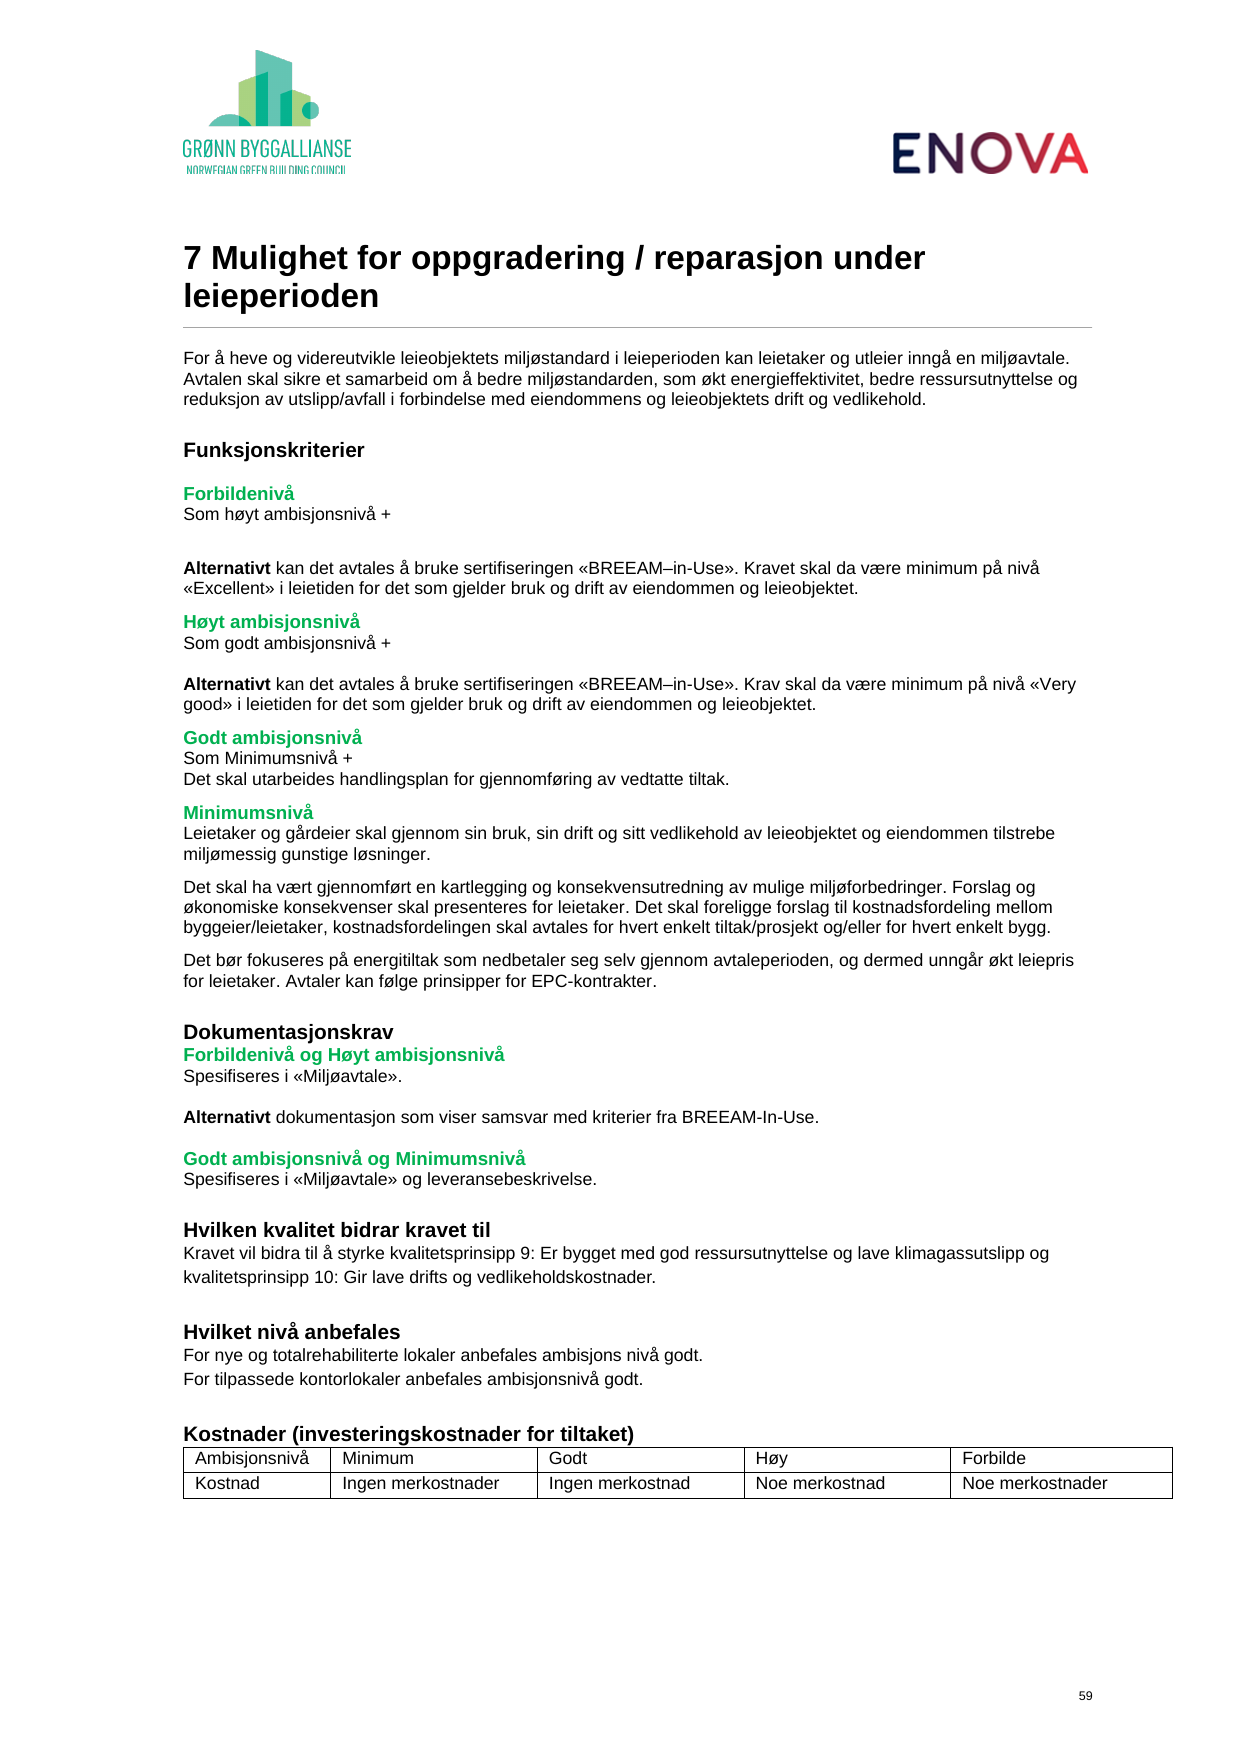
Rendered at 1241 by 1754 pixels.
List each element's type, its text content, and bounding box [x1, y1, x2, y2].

subtitle Funksjonskriterier [183, 438, 1092, 462]
text Godt ambisjonsnivå [183, 727, 1092, 748]
text Spesifiseres i «Miljøavtale» og leveransebeskrivelse. [183, 1169, 1092, 1189]
text Som Minimumsnivå + [183, 748, 1092, 768]
subtitle Kostnader (investeringskostnader for tiltaket) [183, 1423, 1092, 1447]
text Som godt ambisjonsnivå + [183, 632, 1092, 653]
table_cell Ingen merkostnad [538, 1473, 744, 1498]
text Det skal ha vært gjennomført en kartlegging og konsekvensutredning av mulige miljøforbedringer. Forslag og økonomiske konsekvenser skal presenteres for leietaker. Det skal foreligge forslag til kostnadsfordeling mellom byggeier/leietaker, kostnadsfordelingen skal avtales for hvert enkelt tiltak/prosjekt og/eller for hvert enkelt bygg. [183, 876, 1092, 938]
text Alternativt kan det avtales å bruke sertifiseringen «BREEAM–in-Use». Kravet skal da være minimum på nivå «Excellent» i leietiden for det som gjelder bruk og drift av eiendommen og leieobjektet. [183, 557, 1092, 598]
table_header Forbilde [951, 1448, 1172, 1472]
subtitle Dokumentasjonskrav [183, 1020, 1092, 1044]
table_cell Kostnad [184, 1473, 330, 1498]
table_cell Noe merkostnader [951, 1473, 1172, 1498]
subtitle Hvilken kvalitet bidrar kravet til [183, 1218, 1092, 1242]
picture [893, 132, 1089, 174]
text Høyt ambisjonsnivå [183, 611, 1092, 632]
text Forbildenivå og Høyt ambisjonsnivå [183, 1044, 1092, 1066]
table_cell Noe merkostnad [745, 1473, 950, 1498]
table_header Ambisjonsnivå [184, 1448, 330, 1472]
table_header Høy [745, 1448, 950, 1472]
text Godt ambisjonsnivå og Minimumsnivå [183, 1147, 1092, 1169]
subtitle 7 Mulighet for oppgradering / reparasjon under leieperioden [183, 238, 1092, 315]
list Alternativt dokumentasjon som viser samsvar med kriterier fra BREEAM-In-Use. [183, 1106, 1092, 1127]
text For å heve og videreutvikle leieobjektets miljøstandard i leieperioden kan leietaker og utleier inngå en miljøavtale. Avtalen skal sikre et samarbeid om å bedre miljøstandarden, som økt energieffektivitet, bedre ressursutnyttelse og reduksjon av utslipp/avfall i forbindelse med eiendommens og leieobjektets drift og vedlikehold. [183, 348, 1092, 409]
text Det skal utarbeides handlingsplan for gjennomføring av vedtatte tiltak. [183, 768, 1092, 789]
text Kravet vil bidra til å styrke kvalitetsprinsipp 9: Er bygget med god ressursutnyttelse og lave klimagassutslipp og kvalitetsprinsipp 10: Gir lave drifts og vedlikeholdskostnader. [183, 1242, 1092, 1287]
text Som høyt ambisjonsnivå + [183, 504, 1092, 524]
table_header Minimum [331, 1448, 537, 1472]
text For nye og totalrehabiliterte lokaler anbefales ambisjons nivå godt. [183, 1344, 1092, 1365]
table_header Godt [538, 1448, 744, 1472]
text Alternativt kan det avtales å bruke sertifiseringen «BREEAM–in-Use». Krav skal da være minimum på nivå «Very good» i leietiden for det som gjelder bruk og drift av eiendommen og leieobjektet. [183, 673, 1092, 714]
subtitle Hvilket nivå anbefales [183, 1321, 1092, 1344]
table_cell Ingen merkostnader [331, 1473, 537, 1498]
text Forbildenivå [183, 483, 1092, 504]
text For tilpassede kontorlokaler anbefales ambisjonsnivå godt. [183, 1369, 1092, 1389]
text Leietaker og gårdeier skal gjennom sin bruk, sin drift og sitt vedlikehold av leieobjektet og eiendommen tilstrebe miljømessig gunstige løsninger. [183, 823, 1092, 864]
list Spesifiseres i «Miljøavtale». [183, 1066, 1092, 1086]
text Det bør fokuseres på energitiltak som nedbetaler seg selv gjennom avtaleperioden, og dermed unngår økt leiepris for leietaker. Avtaler kan følge prinsipper for EPC-kontrakter. [183, 950, 1092, 991]
text Minimumsnivå [183, 801, 1092, 823]
